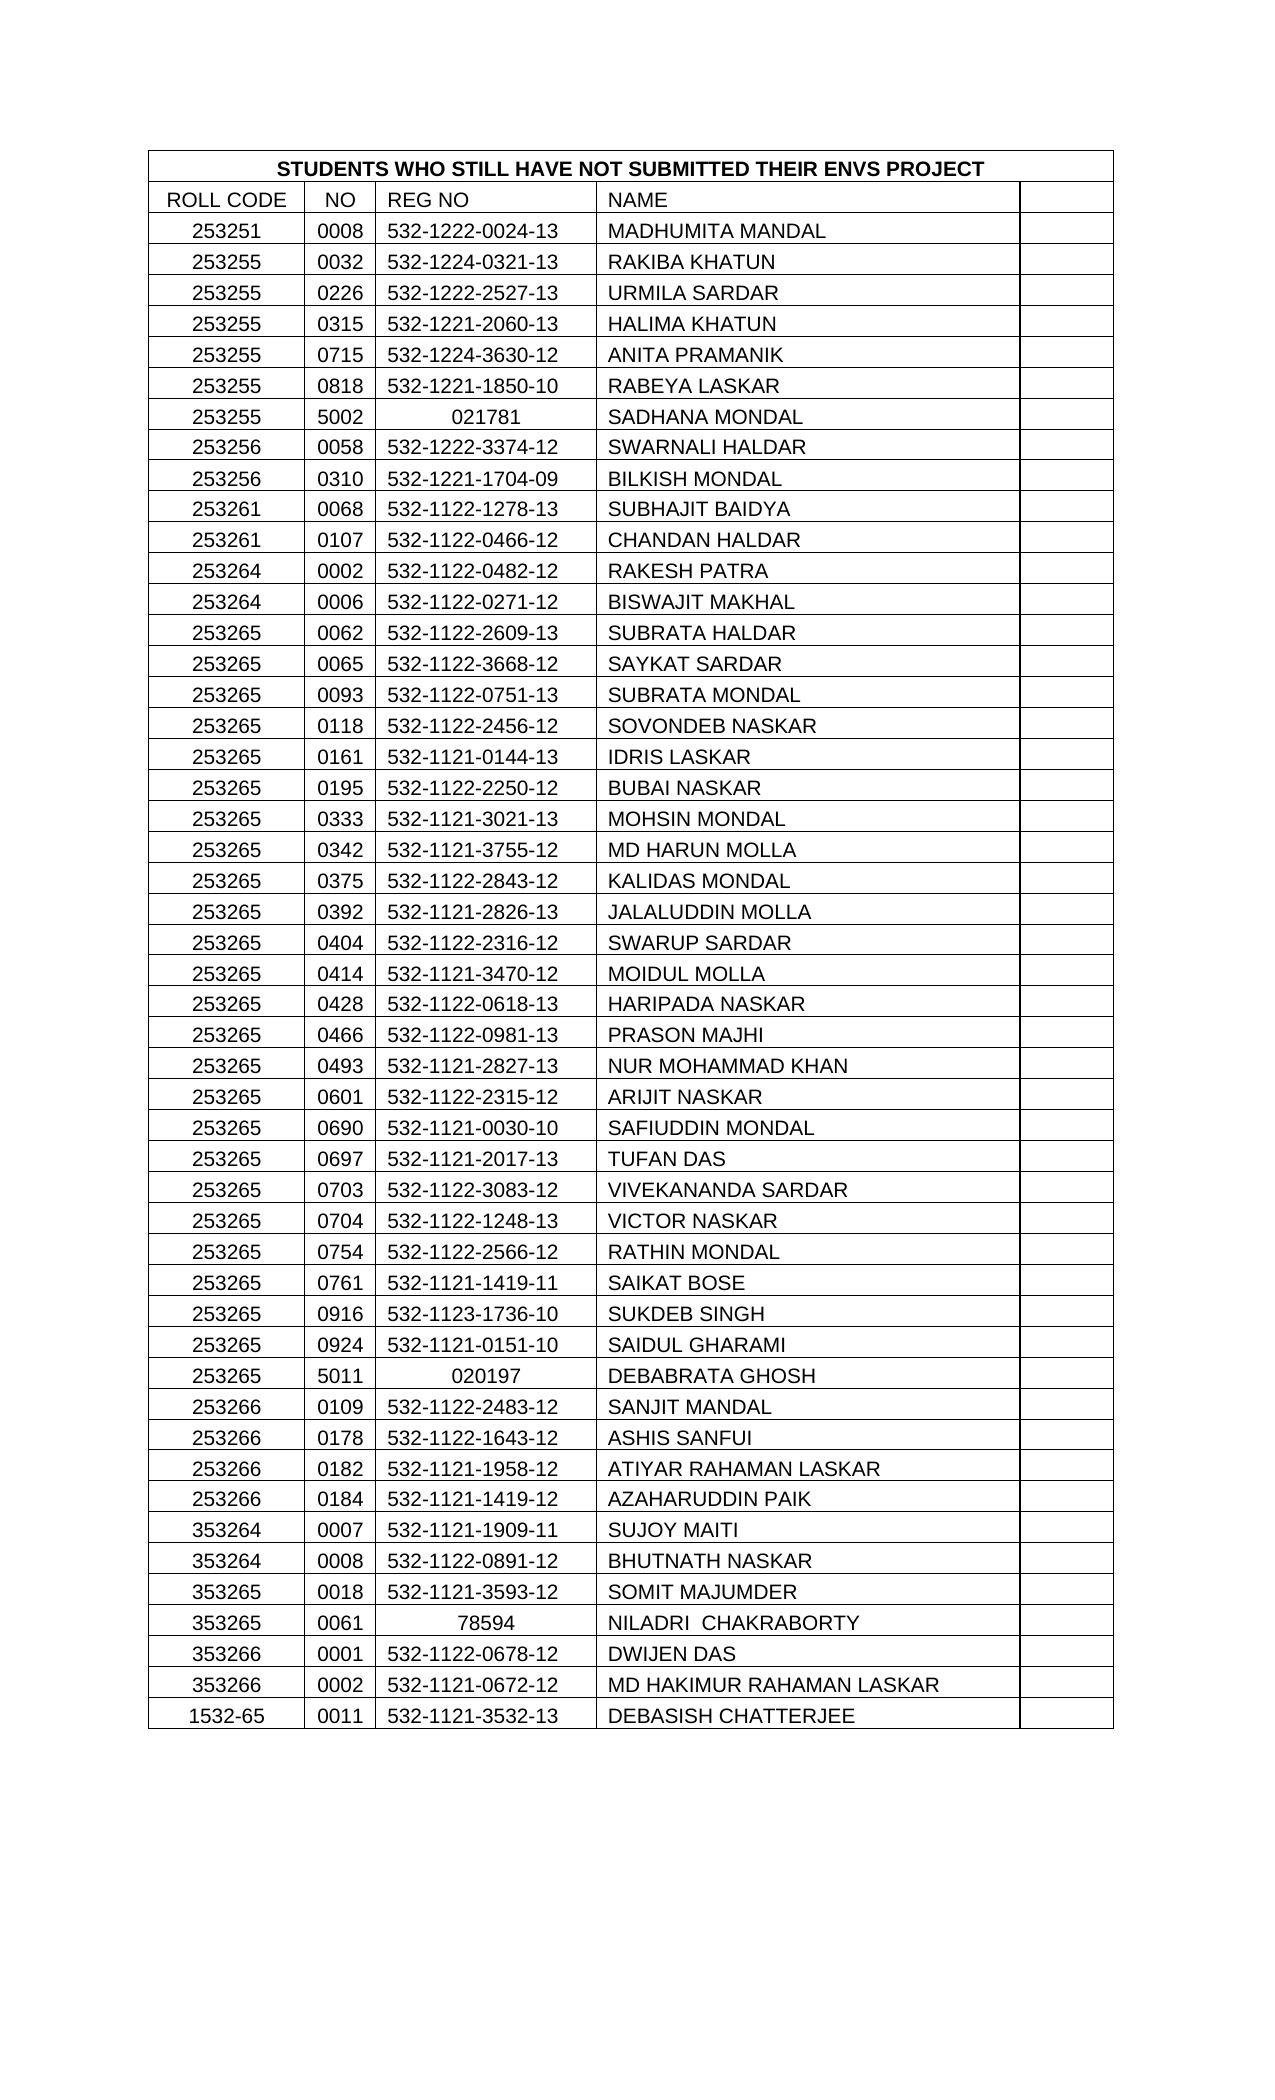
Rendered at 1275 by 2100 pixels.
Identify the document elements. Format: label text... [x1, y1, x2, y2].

table_cell 0062 [305, 615, 375, 645]
table_cell [1021, 430, 1113, 459]
table_cell 253265 [149, 1079, 304, 1109]
table_cell 532-1123-1736-10 [376, 1296, 596, 1326]
table_cell [1021, 739, 1113, 769]
table_cell [1021, 801, 1113, 831]
table_cell 0404 [305, 925, 375, 954]
table_cell [1021, 553, 1113, 583]
table_cell SAYKAT SARDAR [597, 646, 1019, 676]
table_cell 253264 [149, 553, 304, 583]
table_cell 0761 [305, 1265, 375, 1295]
table_cell 0093 [305, 677, 375, 707]
table_cell [1021, 1389, 1113, 1418]
table_cell [1021, 832, 1113, 862]
table_cell SAIKAT BOSE [597, 1265, 1019, 1295]
table_cell 253265 [149, 1048, 304, 1078]
table_cell 253255 [149, 368, 304, 397]
table_cell 0375 [305, 863, 375, 892]
table_cell 532-1121-1909-11 [376, 1512, 596, 1542]
table_cell [1021, 1605, 1113, 1635]
table_cell URMILA SARDAR [597, 275, 1019, 305]
table_cell [1021, 1172, 1113, 1202]
table_cell [1021, 491, 1113, 521]
table_cell 253265 [149, 1141, 304, 1171]
table_cell TUFAN DAS [597, 1141, 1019, 1171]
table_cell 0008 [305, 1543, 375, 1573]
table_cell [1021, 213, 1113, 243]
table_cell 353265 [149, 1605, 304, 1635]
table_cell [1021, 677, 1113, 707]
table_cell 353266 [149, 1636, 304, 1666]
table_cell 253265 [149, 1265, 304, 1295]
table_cell 253256 [149, 460, 304, 490]
table_cell 0315 [305, 306, 375, 336]
table_cell 253265 [149, 1358, 304, 1387]
table_cell 253265 [149, 925, 304, 954]
table_cell 253265 [149, 770, 304, 800]
table_cell [1021, 646, 1113, 676]
table_cell NILADRI CHAKRABORTY [597, 1605, 1019, 1635]
table_cell 532-1122-0891-12 [376, 1543, 596, 1573]
table_cell 253261 [149, 491, 304, 521]
table_cell [1021, 1079, 1113, 1109]
table_cell 0601 [305, 1079, 375, 1109]
table_cell RATHIN MONDAL [597, 1234, 1019, 1264]
table_cell 532-1222-3374-12 [376, 430, 596, 459]
table_cell ASHIS SANFUI [597, 1420, 1019, 1449]
table_cell 532-1122-2843-12 [376, 863, 596, 892]
table_cell 5002 [305, 399, 375, 428]
table_cell 253255 [149, 244, 304, 274]
table_cell 532-1122-2456-12 [376, 708, 596, 738]
table_cell 253265 [149, 863, 304, 892]
table_cell 532-1122-1278-13 [376, 491, 596, 521]
table_cell 532-1122-0678-12 [376, 1636, 596, 1666]
table_cell 0178 [305, 1420, 375, 1449]
table_cell 532-1122-2566-12 [376, 1234, 596, 1264]
table_cell SAIDUL GHARAMI [597, 1327, 1019, 1357]
table_cell 532-1122-2609-13 [376, 615, 596, 645]
table_cell 0184 [305, 1481, 375, 1511]
table_cell 253265 [149, 832, 304, 862]
table_cell 0065 [305, 646, 375, 676]
table_cell 253255 [149, 399, 304, 428]
table_cell 532-1224-3630-12 [376, 337, 596, 367]
table_cell 253265 [149, 646, 304, 676]
table_cell 0226 [305, 275, 375, 305]
table_cell 0924 [305, 1327, 375, 1357]
table_header STUDENTS WHO STILL HAVE NOT SUBMITTED THEIR ENVS PROJECT [149, 151, 1113, 181]
table_cell 532-1121-3593-12 [376, 1574, 596, 1604]
table_cell [1021, 1296, 1113, 1326]
table_cell NAME [597, 182, 1019, 212]
table_cell RAKIBA KHATUN [597, 244, 1019, 274]
table_cell MADHUMITA MANDAL [597, 213, 1019, 243]
table_cell BUBAI NASKAR [597, 770, 1019, 800]
table_cell [1021, 337, 1113, 367]
table_cell 253266 [149, 1450, 304, 1480]
table_cell ARIJIT NASKAR [597, 1079, 1019, 1109]
table_cell 0916 [305, 1296, 375, 1326]
table_cell HALIMA KHATUN [597, 306, 1019, 336]
table_cell 532-1122-2315-12 [376, 1079, 596, 1109]
table_cell 532-1121-0030-10 [376, 1110, 596, 1140]
table_cell MOHSIN MONDAL [597, 801, 1019, 831]
table_cell 532-1121-1958-12 [376, 1450, 596, 1480]
table_cell 0690 [305, 1110, 375, 1140]
table_cell REG NO [376, 182, 596, 212]
table_cell 532-1221-2060-13 [376, 306, 596, 336]
table_cell MD HAKIMUR RAHAMAN LASKAR [597, 1667, 1019, 1697]
table_cell 253265 [149, 1017, 304, 1047]
table_cell [1021, 1450, 1113, 1480]
table_cell 532-1121-3021-13 [376, 801, 596, 831]
table_cell VIVEKANANDA SARDAR [597, 1172, 1019, 1202]
table_cell NO [305, 182, 375, 212]
table_cell 0011 [305, 1698, 375, 1728]
table_cell 353265 [149, 1574, 304, 1604]
table_cell 532-1121-2827-13 [376, 1048, 596, 1078]
table_cell [1021, 1698, 1113, 1728]
table_cell [1021, 522, 1113, 552]
table_cell 0109 [305, 1389, 375, 1418]
table_cell 353264 [149, 1512, 304, 1542]
table_cell 253265 [149, 1296, 304, 1326]
table_cell SUBHAJIT BAIDYA [597, 491, 1019, 521]
table_cell 0392 [305, 894, 375, 923]
table_cell 0182 [305, 1450, 375, 1480]
table_cell 0007 [305, 1512, 375, 1542]
table_cell 0715 [305, 337, 375, 367]
table_cell BILKISH MONDAL [597, 460, 1019, 490]
table_cell 253266 [149, 1389, 304, 1418]
table_cell [1021, 1327, 1113, 1357]
table_cell [1021, 1234, 1113, 1264]
table_cell 253256 [149, 430, 304, 459]
table_cell 532-1121-3470-12 [376, 955, 596, 985]
table_cell SOVONDEB NASKAR [597, 708, 1019, 738]
table_cell 532-1122-0271-12 [376, 584, 596, 614]
table_cell 0107 [305, 522, 375, 552]
table_cell SUJOY MAITI [597, 1512, 1019, 1542]
table_cell 532-1122-2316-12 [376, 925, 596, 954]
table_cell 0032 [305, 244, 375, 274]
table_cell AZAHARUDDIN PAIK [597, 1481, 1019, 1511]
table_cell 0061 [305, 1605, 375, 1635]
table_cell ATIYAR RAHAMAN LASKAR [597, 1450, 1019, 1480]
table_cell 532-1221-1704-09 [376, 460, 596, 490]
table_cell [1021, 1512, 1113, 1542]
table_cell 0195 [305, 770, 375, 800]
table_cell [1021, 1574, 1113, 1604]
table_cell 0001 [305, 1636, 375, 1666]
table_cell SWARNALI HALDAR [597, 430, 1019, 459]
table_cell 0466 [305, 1017, 375, 1047]
table_cell [1021, 615, 1113, 645]
table_cell 253266 [149, 1481, 304, 1511]
table_cell 253265 [149, 1110, 304, 1140]
table_cell [1021, 1265, 1113, 1295]
table_cell 0333 [305, 801, 375, 831]
table_cell 0818 [305, 368, 375, 397]
table_cell 532-1121-3755-12 [376, 832, 596, 862]
table_cell [1021, 1667, 1113, 1697]
table_cell 021781 [376, 399, 596, 428]
table_cell PRASON MAJHI [597, 1017, 1019, 1047]
table_cell 532-1122-0466-12 [376, 522, 596, 552]
table_cell [1021, 1203, 1113, 1233]
table_cell KALIDAS MONDAL [597, 863, 1019, 892]
table_cell 253261 [149, 522, 304, 552]
table_cell 0493 [305, 1048, 375, 1078]
table_cell DWIJEN DAS [597, 1636, 1019, 1666]
table_cell VICTOR NASKAR [597, 1203, 1019, 1233]
table_cell [1021, 955, 1113, 985]
table_cell [1021, 894, 1113, 923]
table_cell 532-1122-1643-12 [376, 1420, 596, 1449]
table_cell 0310 [305, 460, 375, 490]
table_cell 253265 [149, 1327, 304, 1357]
table_cell 0754 [305, 1234, 375, 1264]
table_cell 0704 [305, 1203, 375, 1233]
table_cell [1021, 244, 1113, 274]
table_cell [1021, 863, 1113, 892]
table_cell [1021, 986, 1113, 1016]
table_cell [1021, 275, 1113, 305]
table_cell 532-1122-2250-12 [376, 770, 596, 800]
table_cell 532-1121-2017-13 [376, 1141, 596, 1171]
table_cell 0428 [305, 986, 375, 1016]
table_cell 253265 [149, 801, 304, 831]
table_cell [1021, 399, 1113, 428]
table_cell 532-1122-3668-12 [376, 646, 596, 676]
table_cell 532-1121-0144-13 [376, 739, 596, 769]
table_cell 532-1122-0482-12 [376, 553, 596, 583]
table_cell [1021, 1636, 1113, 1666]
table_cell 532-1121-1419-11 [376, 1265, 596, 1295]
table_cell 0342 [305, 832, 375, 862]
table_cell ANITA PRAMANIK [597, 337, 1019, 367]
table_cell 532-1121-0672-12 [376, 1667, 596, 1697]
table_cell [1021, 306, 1113, 336]
table_cell SOMIT MAJUMDER [597, 1574, 1019, 1604]
table_cell 532-1122-2483-12 [376, 1389, 596, 1418]
table_cell 253265 [149, 708, 304, 738]
table_cell [1021, 368, 1113, 397]
table_cell 253265 [149, 677, 304, 707]
table_cell 253265 [149, 1234, 304, 1264]
table_cell [1021, 1481, 1113, 1511]
table_cell 532-1122-0981-13 [376, 1017, 596, 1047]
table_cell 0006 [305, 584, 375, 614]
table_cell 253265 [149, 955, 304, 985]
table_cell 253265 [149, 739, 304, 769]
table_cell 253251 [149, 213, 304, 243]
table_cell NUR MOHAMMAD KHAN [597, 1048, 1019, 1078]
table_cell 532-1122-3083-12 [376, 1172, 596, 1202]
table_cell 0703 [305, 1172, 375, 1202]
table_cell BHUTNATH NASKAR [597, 1543, 1019, 1573]
table_cell 0008 [305, 213, 375, 243]
table_cell 253255 [149, 275, 304, 305]
table_cell 5011 [305, 1358, 375, 1387]
table_cell 532-1121-1419-12 [376, 1481, 596, 1511]
table_cell SAFIUDDIN MONDAL [597, 1110, 1019, 1140]
table_cell 532-1224-0321-13 [376, 244, 596, 274]
table_cell DEBASISH CHATTERJEE [597, 1698, 1019, 1728]
table_cell 78594 [376, 1605, 596, 1635]
table_cell MD HARUN MOLLA [597, 832, 1019, 862]
table_cell RAKESH PATRA [597, 553, 1019, 583]
table_cell 532-1122-0751-13 [376, 677, 596, 707]
table_cell 532-1222-2527-13 [376, 275, 596, 305]
table_cell 253265 [149, 1203, 304, 1233]
table_cell SUBRATA MONDAL [597, 677, 1019, 707]
table_cell 0161 [305, 739, 375, 769]
table_cell 532-1121-3532-13 [376, 1698, 596, 1728]
table_cell 0118 [305, 708, 375, 738]
table_cell 253265 [149, 894, 304, 923]
table_cell 253255 [149, 337, 304, 367]
table_cell CHANDAN HALDAR [597, 522, 1019, 552]
table_cell JALALUDDIN MOLLA [597, 894, 1019, 923]
table_cell HARIPADA NASKAR [597, 986, 1019, 1016]
table_cell [1021, 1420, 1113, 1449]
table_cell 0018 [305, 1574, 375, 1604]
table_cell [1021, 182, 1113, 212]
table_cell 532-1222-0024-13 [376, 213, 596, 243]
table_cell RABEYA LASKAR [597, 368, 1019, 397]
table_cell 0058 [305, 430, 375, 459]
table_cell 253255 [149, 306, 304, 336]
table_cell [1021, 925, 1113, 954]
table_cell 532-1122-0618-13 [376, 986, 596, 1016]
table_cell SANJIT MANDAL [597, 1389, 1019, 1418]
table_cell IDRIS LASKAR [597, 739, 1019, 769]
table_cell 532-1221-1850-10 [376, 368, 596, 397]
table_cell 0002 [305, 1667, 375, 1697]
table_cell 353264 [149, 1543, 304, 1573]
table_cell SUKDEB SINGH [597, 1296, 1019, 1326]
table_cell SUBRATA HALDAR [597, 615, 1019, 645]
table_cell [1021, 460, 1113, 490]
table_cell [1021, 1017, 1113, 1047]
table_cell 0697 [305, 1141, 375, 1171]
table_cell 353266 [149, 1667, 304, 1697]
table_cell [1021, 1141, 1113, 1171]
table_cell 0414 [305, 955, 375, 985]
table_cell DEBABRATA GHOSH [597, 1358, 1019, 1387]
table_cell 253265 [149, 615, 304, 645]
table_cell BISWAJIT MAKHAL [597, 584, 1019, 614]
table_cell 253266 [149, 1420, 304, 1449]
table_cell [1021, 708, 1113, 738]
table_cell 532-1121-0151-10 [376, 1327, 596, 1357]
table_cell 1532-65 [149, 1698, 304, 1728]
table_cell ROLL CODE [149, 182, 304, 212]
table_cell [1021, 1048, 1113, 1078]
table_cell [1021, 770, 1113, 800]
table_cell SADHANA MONDAL [597, 399, 1019, 428]
table_cell MOIDUL MOLLA [597, 955, 1019, 985]
table_cell [1021, 1110, 1113, 1140]
table_cell 532-1121-2826-13 [376, 894, 596, 923]
table_cell [1021, 584, 1113, 614]
table_cell 0068 [305, 491, 375, 521]
table_cell [1021, 1358, 1113, 1387]
table_cell 253265 [149, 986, 304, 1016]
table_cell 532-1122-1248-13 [376, 1203, 596, 1233]
table_cell 253264 [149, 584, 304, 614]
table_cell [1021, 1543, 1113, 1573]
table_cell SWARUP SARDAR [597, 925, 1019, 954]
table_cell 0002 [305, 553, 375, 583]
table_cell 253265 [149, 1172, 304, 1202]
table_cell 020197 [376, 1358, 596, 1387]
